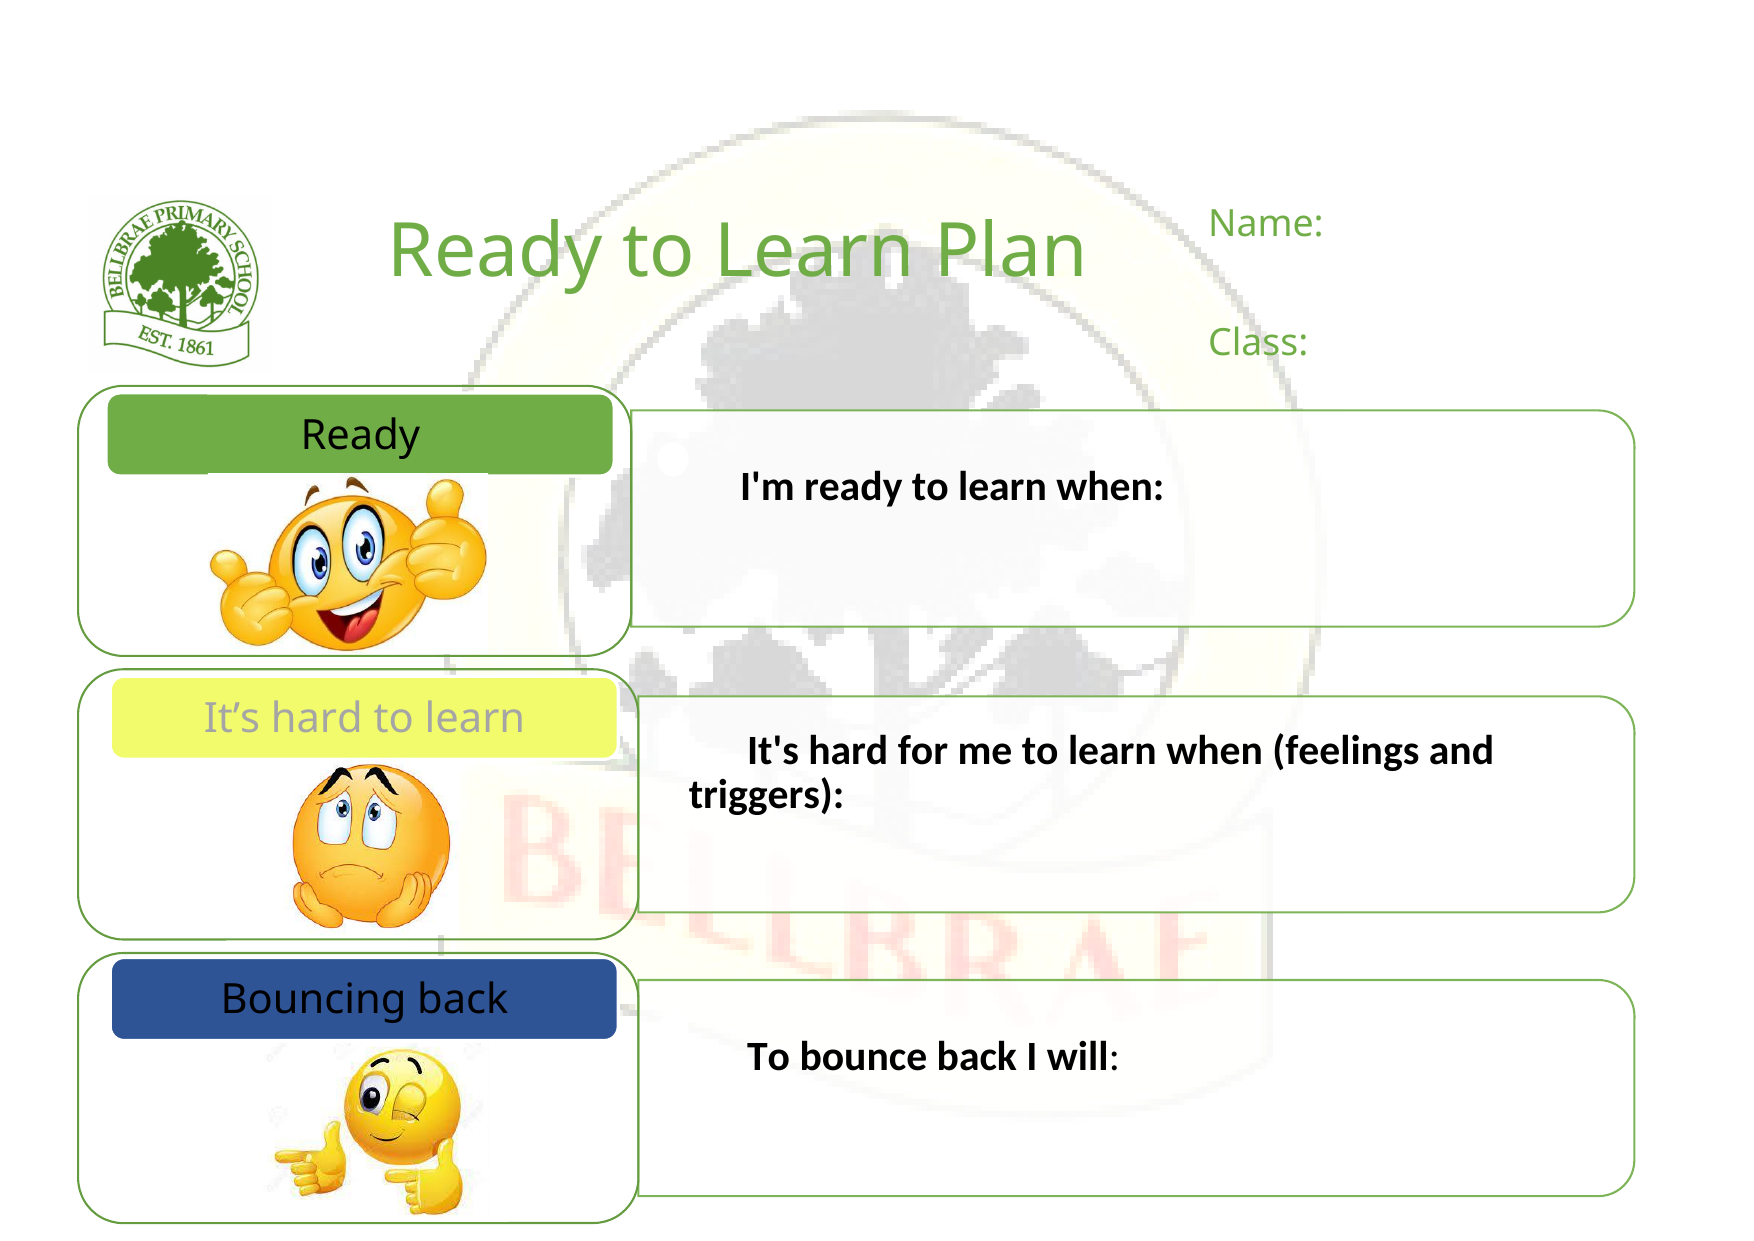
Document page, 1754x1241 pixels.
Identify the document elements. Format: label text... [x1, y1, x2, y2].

table_header Ready to Learn Plan [75, 196, 1197, 385]
picture [207, 473, 489, 654]
table_header Name: Class: [1197, 196, 1678, 385]
picture [259, 1043, 489, 1218]
picture [88, 196, 272, 373]
picture [282, 758, 460, 935]
